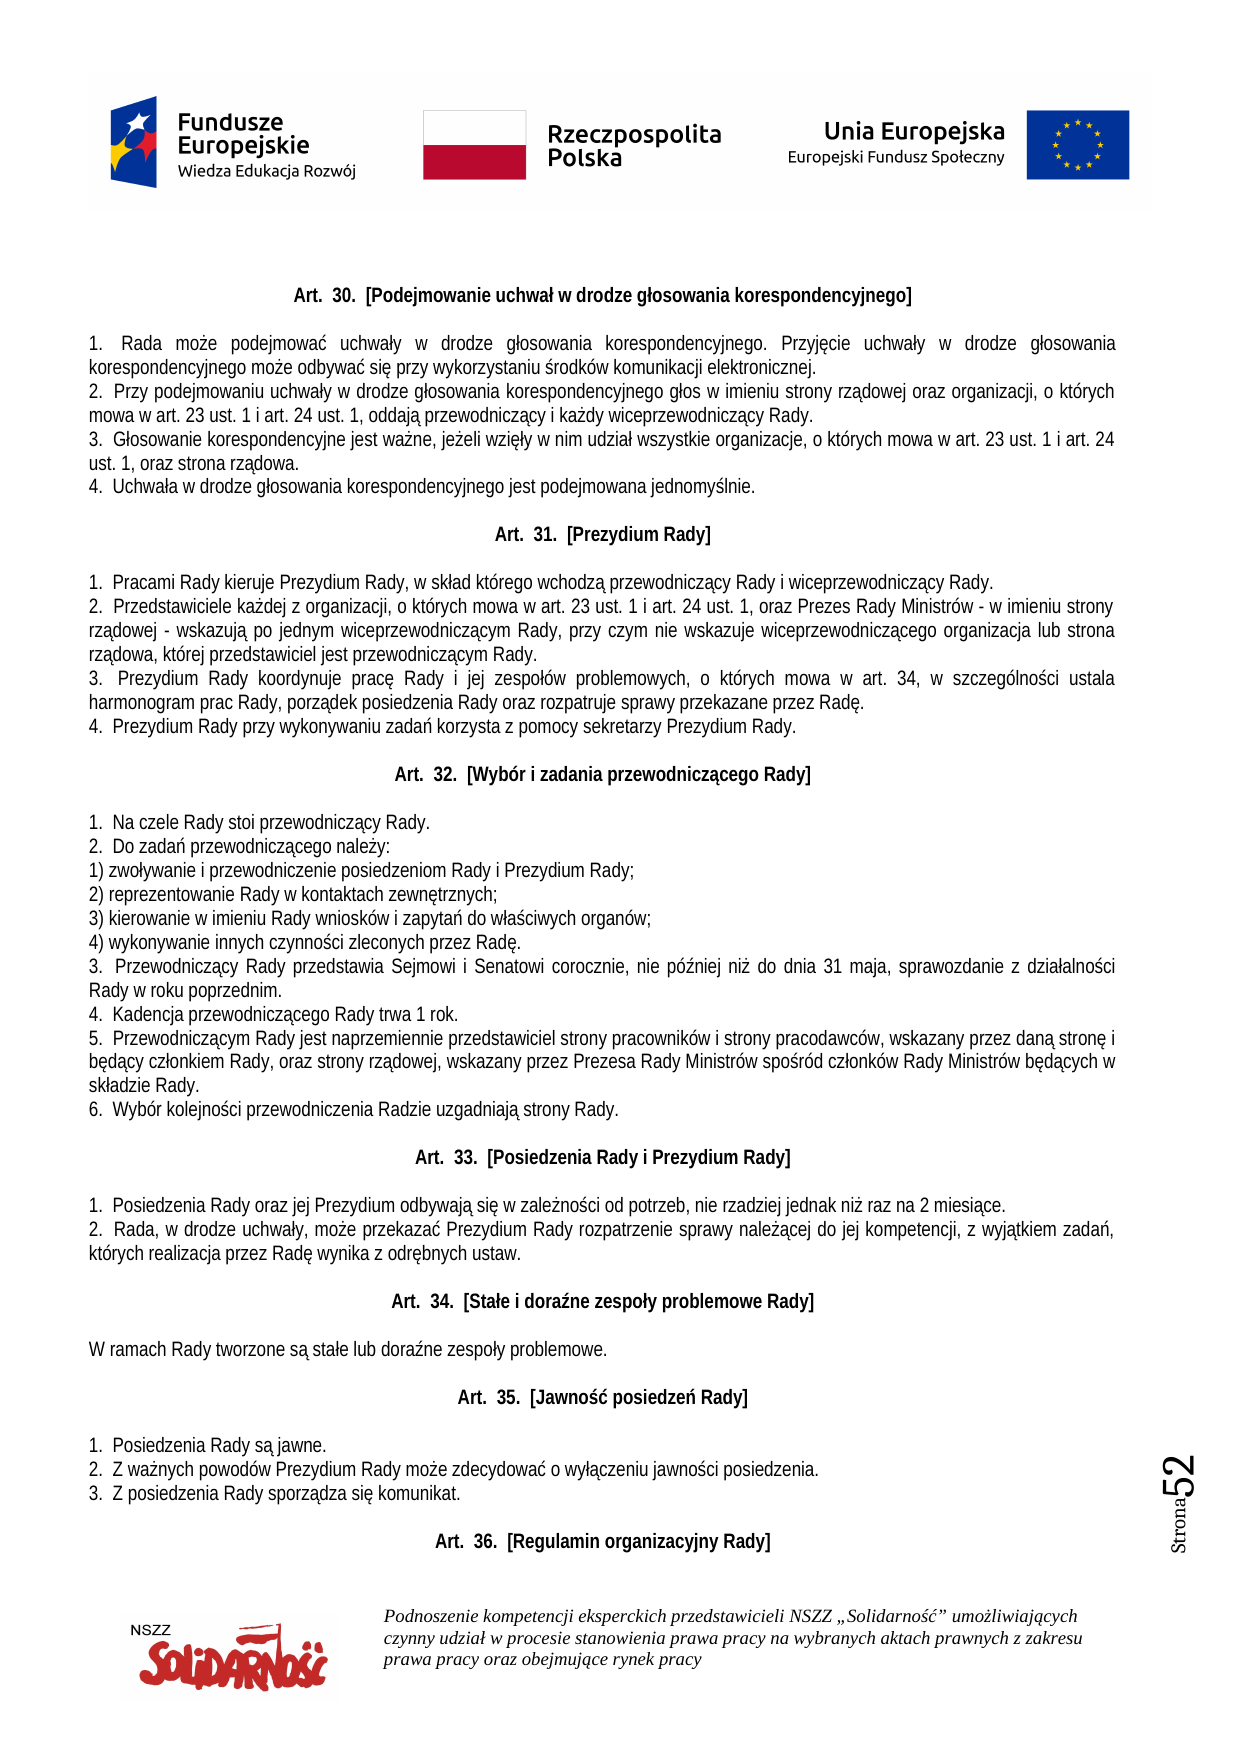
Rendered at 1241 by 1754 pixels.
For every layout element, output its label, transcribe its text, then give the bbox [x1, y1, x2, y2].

text 3) kierowanie w imieniu Rady wniosków i zapytań do właściwych organów; [89, 906, 1117, 929]
text Art. 33. [Posiedzenia Rady i Prezydium Rady] [89, 1145, 1117, 1169]
text 2) reprezentowanie Rady w kontaktach zewnętrznych; [89, 882, 1117, 906]
text W ramach Rady tworzone są stałe lub doraźne zespoły problemowe. [89, 1337, 1117, 1361]
text 1. Posiedzenia Rady oraz jej Prezydium odbywają się w zależności od potrzeb, nie rzadziej jednak niż raz na 2 miesiące. [89, 1193, 1117, 1217]
text 1. Pracami Rady kieruje Prezydium Rady, w skład którego wchodzą przewodniczący Rady i wiceprzewodniczący Rady. [89, 570, 1117, 594]
text 3. Przewodniczący Rady przedstawia Sejmowi i Senatowi corocznie, nie później niż do dnia 31 maja, sprawozdanie z działalności Rady w roku poprzednim. [89, 953, 1117, 1001]
text Art. 32. [Wybór i zadania przewodniczącego Rady] [89, 762, 1117, 786]
text Art. 34. [Stałe i doraźne zespoły problemowe Rady] [89, 1289, 1117, 1313]
text Art. 36. [Regulamin organizacyjny Rady] [89, 1528, 1117, 1552]
text 6. Wybór kolejności przewodniczenia Radzie uzgadniają strony Rady. [89, 1097, 1117, 1121]
text 2. Przy podejmowaniu uchwały w drodze głosowania korespondencyjnego głos w imieniu strony rządowej oraz organizacji, o których mowa w art. 23 ust. 1 i art. 24 ust. 1, oddają przewodniczący i każdy wiceprzewodniczący Rady. [89, 378, 1117, 426]
text 1. Rada może podejmować uchwały w drodze głosowania korespondencyjnego. Przyjęcie uchwały w drodze głosowania korespondencyjnego może odbywać się przy wykorzystaniu środków komunikacji elektronicznej. [89, 331, 1117, 378]
text 1. Na czele Rady stoi przewodniczący Rady. [89, 810, 1117, 834]
text 3. Głosowanie korespondencyjne jest ważne, jeżeli wzięły w nim udział wszystkie organizacje, o których mowa w art. 23 ust. 1 i art. 24 ust. 1, oraz strona rządowa. [89, 426, 1117, 474]
text Art. 30. [Podejmowanie uchwał w drodze głosowania korespondencyjnego] [89, 283, 1117, 307]
text 3. Prezydium Rady koordynuje pracę Rady i jej zespołów problemowych, o których mowa w art. 34, w szczególności ustala harmonogram prac Rady, porządek posiedzenia Rady oraz rozpatruje sprawy przekazane przez Radę. [89, 666, 1117, 714]
text 1. Posiedzenia Rady są jawne. [89, 1433, 1117, 1457]
text 2. Do zadań przewodniczącego należy: [89, 834, 1117, 858]
text 2. Przedstawiciele każdej z organizacji, o których mowa w art. 23 ust. 1 i art. 24 ust. 1, oraz Prezes Rady Ministrów - w imieniu strony rządowej - wskazują po jednym wiceprzewodniczącym Rady, przy czym nie wskazuje wiceprzewodniczącego organizacja lub strona rządowa, której przedstawiciel jest przewodniczącym Rady. [89, 594, 1117, 666]
text 5. Przewodniczącym Rady jest naprzemiennie przedstawiciel strony pracowników i strony pracodawców, wskazany przez daną stronę i będący członkiem Rady, oraz strony rządowej, wskazany przez Prezesa Rady Ministrów spośród członków Rady Ministrów będących w składzie Rady. [89, 1025, 1117, 1097]
text 4. Kadencja przewodniczącego Rady trwa 1 rok. [89, 1001, 1117, 1025]
text 2. Z ważnych powodów Prezydium Rady może zdecydować o wyłączeniu jawności posiedzenia. [89, 1457, 1117, 1481]
text 4) wykonywanie innych czynności zleconych przez Radę. [89, 929, 1117, 953]
text Art. 35. [Jawność posiedzeń Rady] [89, 1385, 1117, 1409]
text 1) zwoływanie i przewodniczenie posiedzeniom Rady i Prezydium Rady; [89, 858, 1117, 882]
text 4. Uchwała w drodze głosowania korespondencyjnego jest podejmowana jednomyślnie. [89, 474, 1117, 498]
text 3. Z posiedzenia Rady sporządza się komunikat. [89, 1481, 1117, 1504]
text Art. 31. [Prezydium Rady] [89, 522, 1117, 546]
text 2. Rada, w drodze uchwały, może przekazać Prezydium Rady rozpatrzenie sprawy należącej do jej kompetencji, z wyjątkiem zadań, których realizacja przez Radę wynika z odrębnych ustaw. [89, 1217, 1117, 1265]
text 4. Prezydium Rady przy wykonywaniu zadań korzysta z pomocy sekretarzy Prezydium Rady. [89, 714, 1117, 738]
picture [119, 1613, 340, 1701]
picture [88, 73, 1152, 211]
